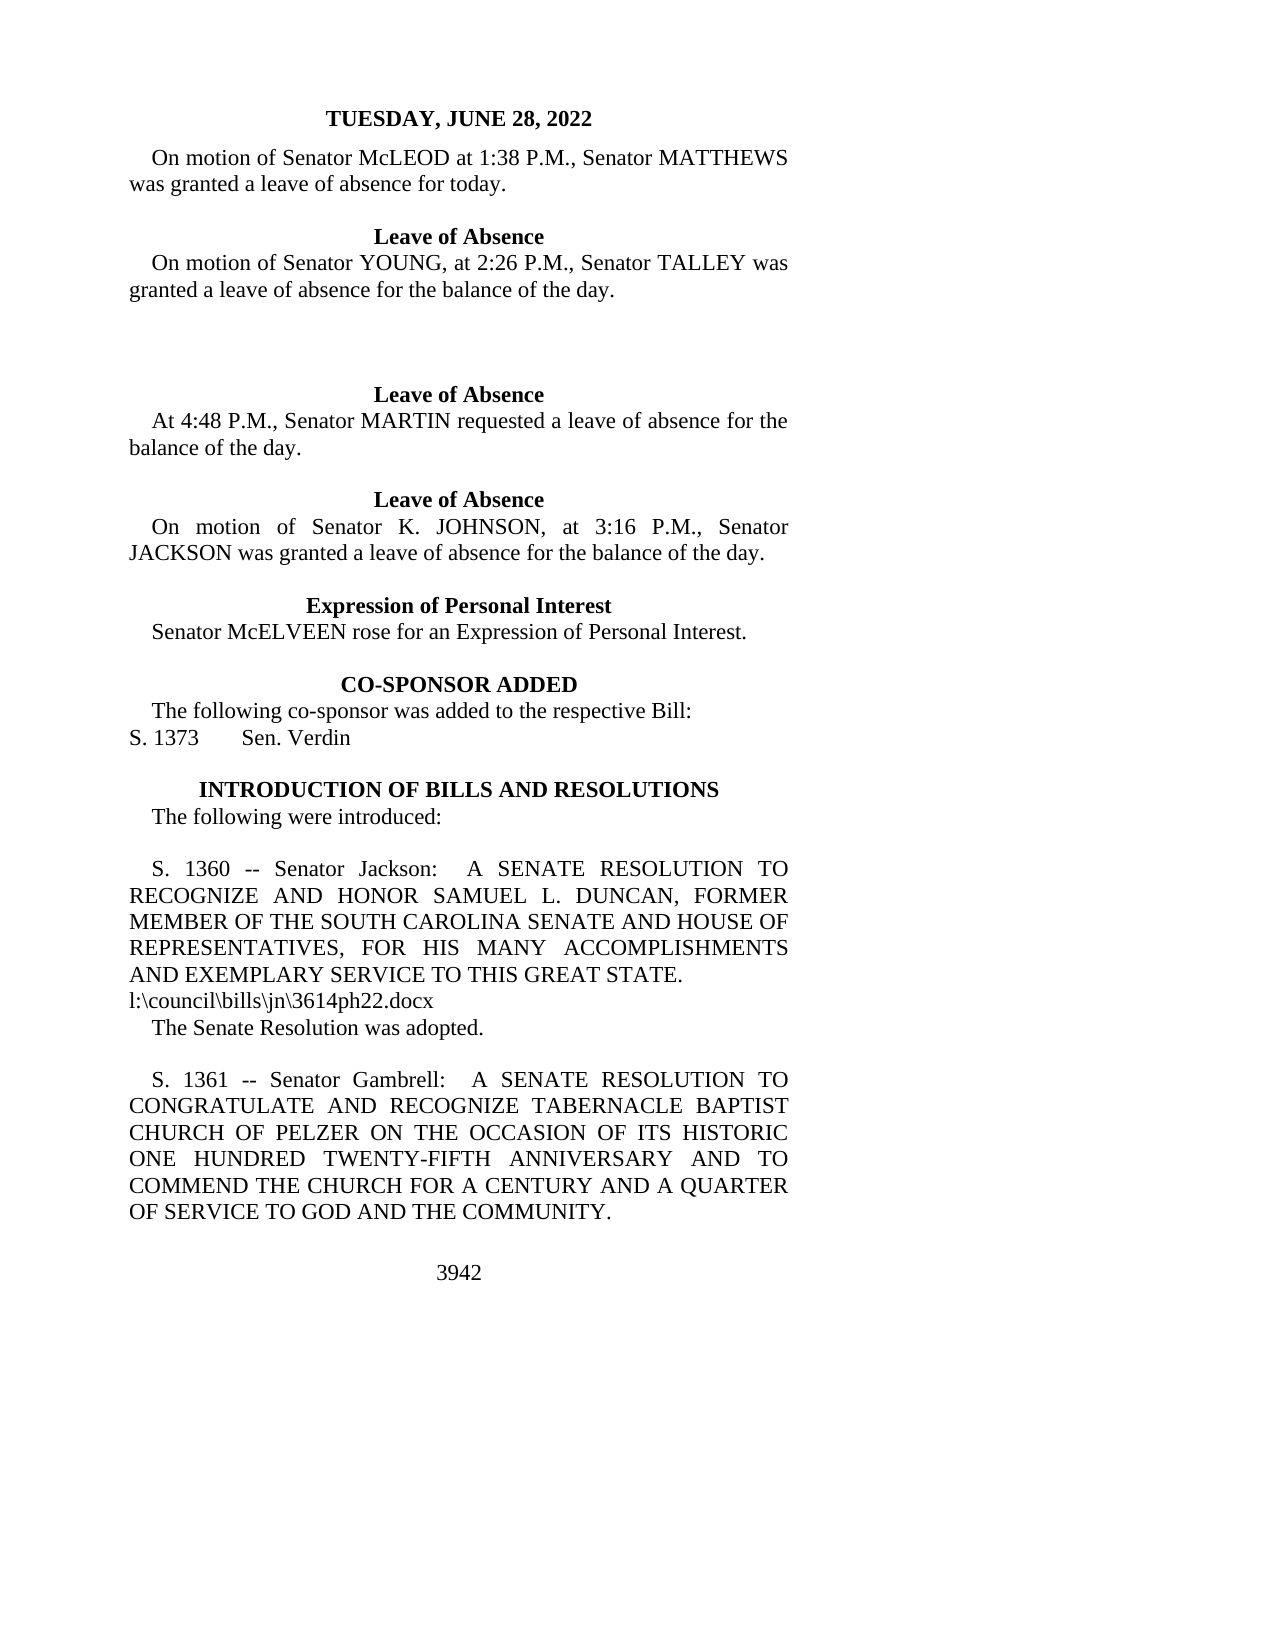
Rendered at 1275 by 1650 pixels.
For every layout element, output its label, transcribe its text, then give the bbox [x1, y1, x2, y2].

text On motion of Senator McLEOD at 1:38 P.M., Senator MATTHEWS was granted a leave of absence for today. [129, 144, 789, 197]
text l:\council\bills\jn\3614ph22.docx [129, 987, 789, 1013]
text On motion of Senator YOUNG, at 2:26 P.M., Senator TALLEY was granted a leave of absence for the balance of the day. [129, 249, 789, 302]
text At 4:48 P.M., Senator MARTIN requested a leave of absence for the balance of the day. [129, 407, 789, 460]
text Senator McELVEEN rose for an Expression of Personal Interest. [129, 618, 789, 644]
text Leave of Absence [129, 223, 789, 249]
text INTRODUCTION OF BILLS AND RESOLUTIONS [129, 776, 789, 803]
text On motion of Senator K. JOHNSON, at 3:16 P.M., Senator JACKSON was granted a leave of absence for the balance of the day. [129, 513, 789, 566]
text Leave of Absence [129, 381, 789, 407]
text S. 1373 Sen. Verdin [129, 724, 789, 750]
text Expression of Personal Interest [129, 592, 789, 618]
text S. 1361 -- Senator Gambrell: A SENATE RESOLUTION TO CONGRATULATE AND RECOGNIZE TABERNACLE BAPTIST CHURCH OF PELZER ON THE OCCASION OF ITS HISTORIC ONE HUNDRED TWENTY-FIFTH ANNIVERSARY AND TO COMMEND THE CHURCH FOR A CENTURY AND A QUARTER OF SERVICE TO GOD AND THE COMMUNITY. [129, 1066, 789, 1224]
text The following were introduced: [129, 803, 789, 829]
text S. 1360 -- Senator Jackson: A SENATE RESOLUTION TO RECOGNIZE AND HONOR SAMUEL L. DUNCAN, FORMER MEMBER OF THE SOUTH CAROLINA SENATE AND HOUSE OF REPRESENTATIVES, FOR HIS MANY ACCOMPLISHMENTS AND EXEMPLARY SERVICE TO THIS GREAT STATE. [129, 855, 789, 987]
text The following co-sponsor was added to the respective Bill: [129, 697, 789, 724]
text CO-SPONSOR ADDED [129, 671, 789, 697]
text The Senate Resolution was adopted. [129, 1013, 789, 1040]
text Leave of Absence [129, 486, 789, 513]
